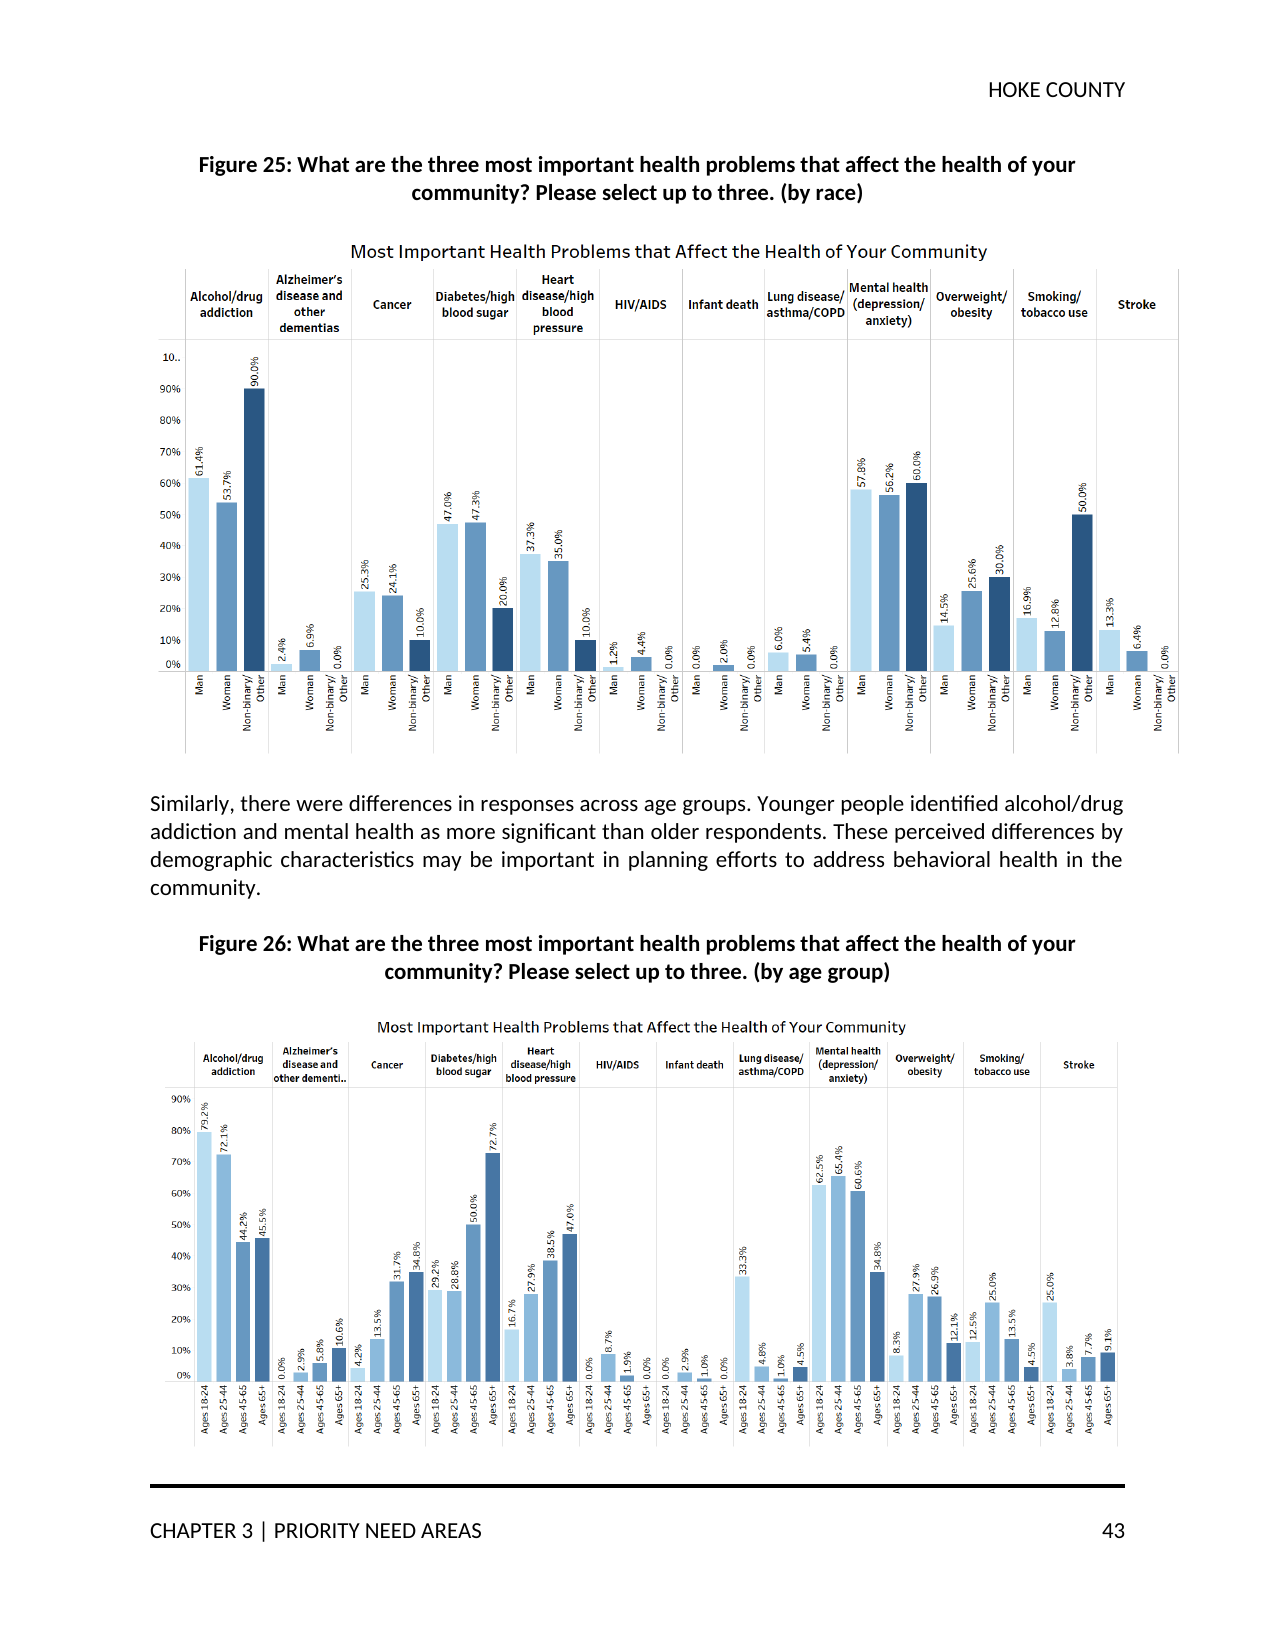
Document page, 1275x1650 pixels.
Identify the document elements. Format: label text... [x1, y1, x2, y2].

text Similarly, there were differences in responses across age groups. Younger people identified alcohol/drug addiction and mental health as more significant than older respondents. These perceived differences by demographic characteristics may be important in planning efforts to address behavioral health in the community. [150, 789, 1125, 901]
picture [150, 226, 1181, 762]
picture [156, 1006, 1120, 1450]
